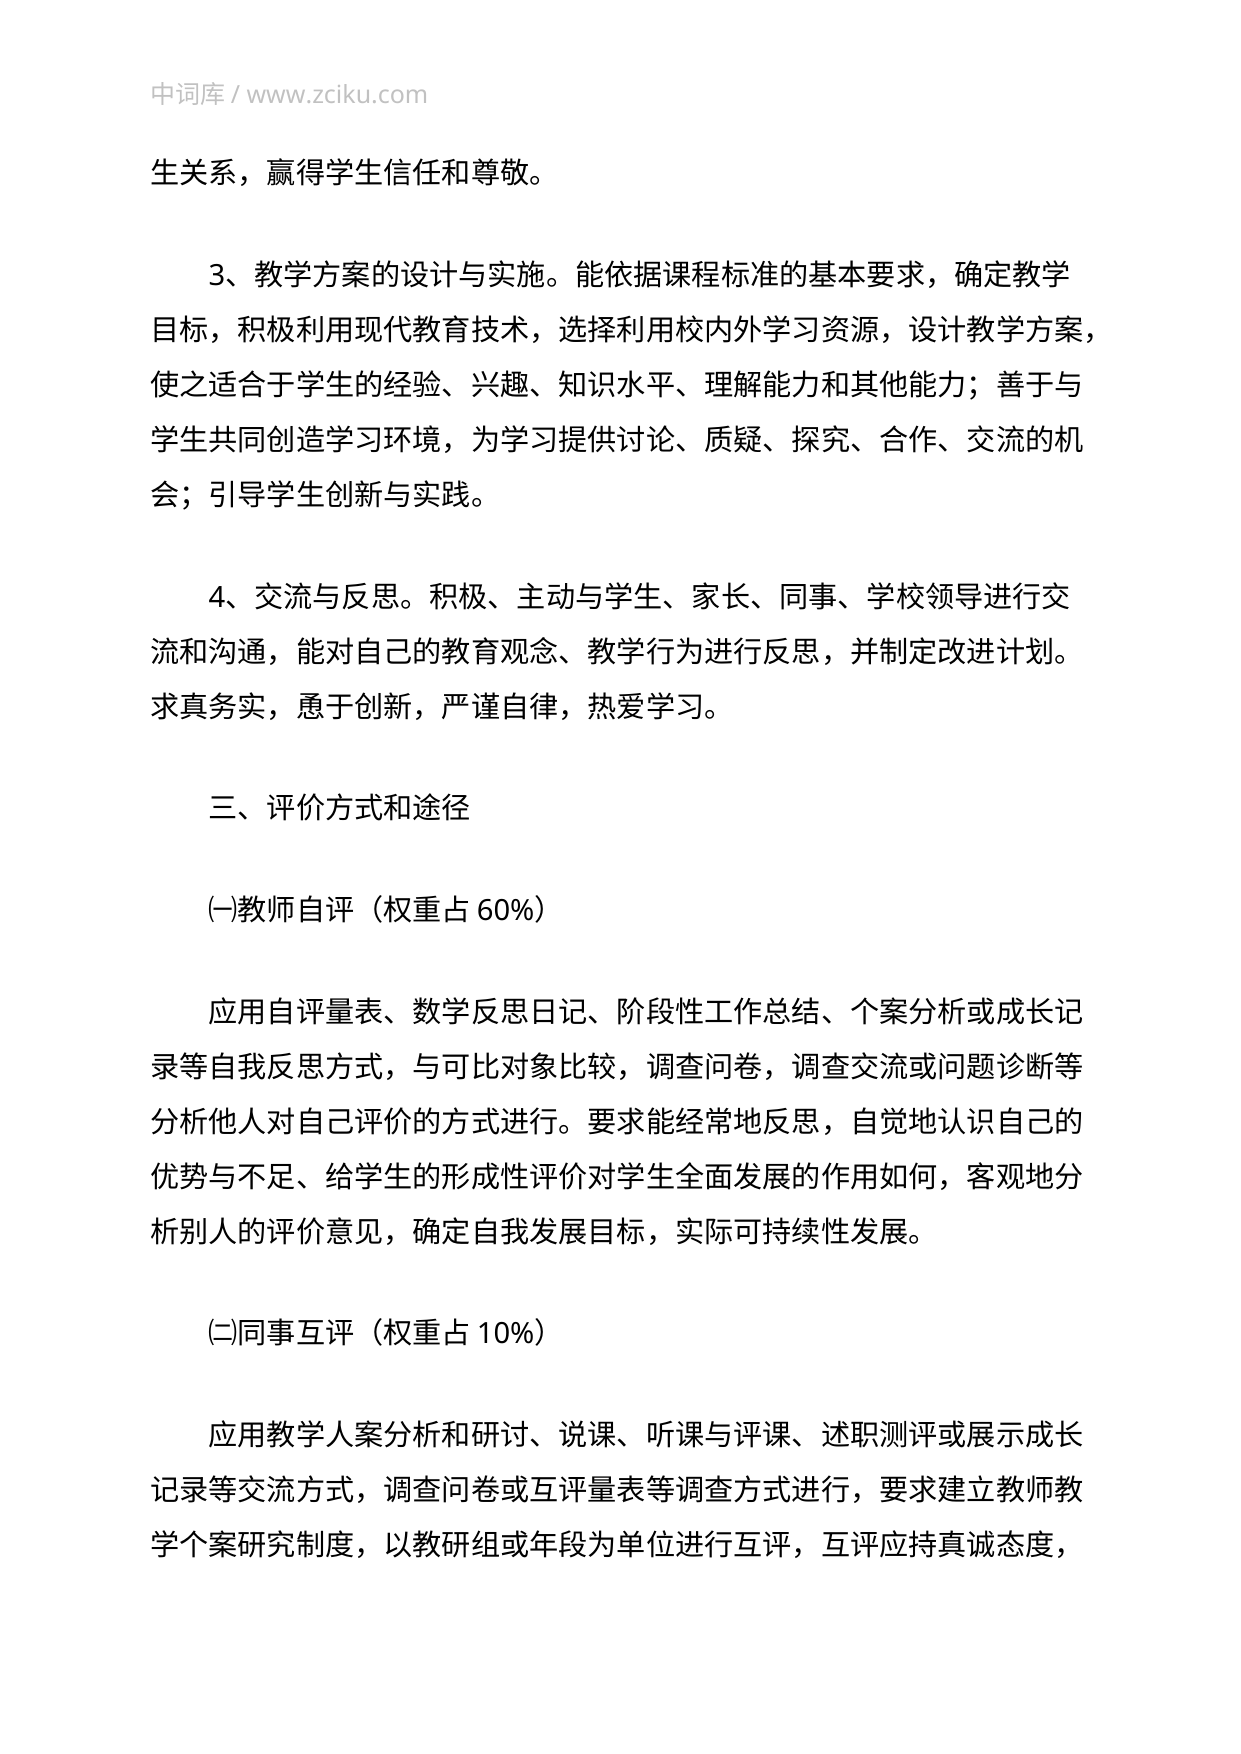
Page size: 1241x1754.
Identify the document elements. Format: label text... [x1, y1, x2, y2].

text 三、评价方式和途径 [150, 785, 1090, 827]
text 应用自评量表、数学反思日记、阶段性工作总结、个案分析或成长记录等自我反思方式，与可比对象比较，调查问卷，调查交流或问题诊断等分析他人对自己评价的方式进行。要求能经常地反思，自觉地认识自己的优势与不足、给学生的形成性评价对学生全面发展的作用如何，客观地分析别人的评价意见，确定自我发展目标，实际可持续性发展。 [150, 989, 1090, 1251]
text ㈡同事互评（权重占10%） [150, 1310, 1090, 1352]
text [150, 150, 1090, 192]
text ㈠教师自评（权重占60%） [150, 887, 1090, 929]
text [150, 1412, 1090, 1564]
text 3、教学方案的设计与实施。能依据课程标准的基本要求，确定教学目标，积极利用现代教育技术，选择利用校内外学习资源，设计教学方案，使之适合于学生的经验、兴趣、知识水平、理解能力和其他能力；善于与学生共同创造学习环境，为学习提供讨论、质疑、探究、合作、交流的机会；引导学生创新与实践。 [150, 252, 1090, 514]
text 4、交流与反思。积极、主动与学生、家长、同事、学校领导进行交流和沟通，能对自己的教育观念、教学行为进行反思，并制定改进计划。求真务实，恿于创新，严谨自律，热爱学习。 [150, 573, 1090, 725]
